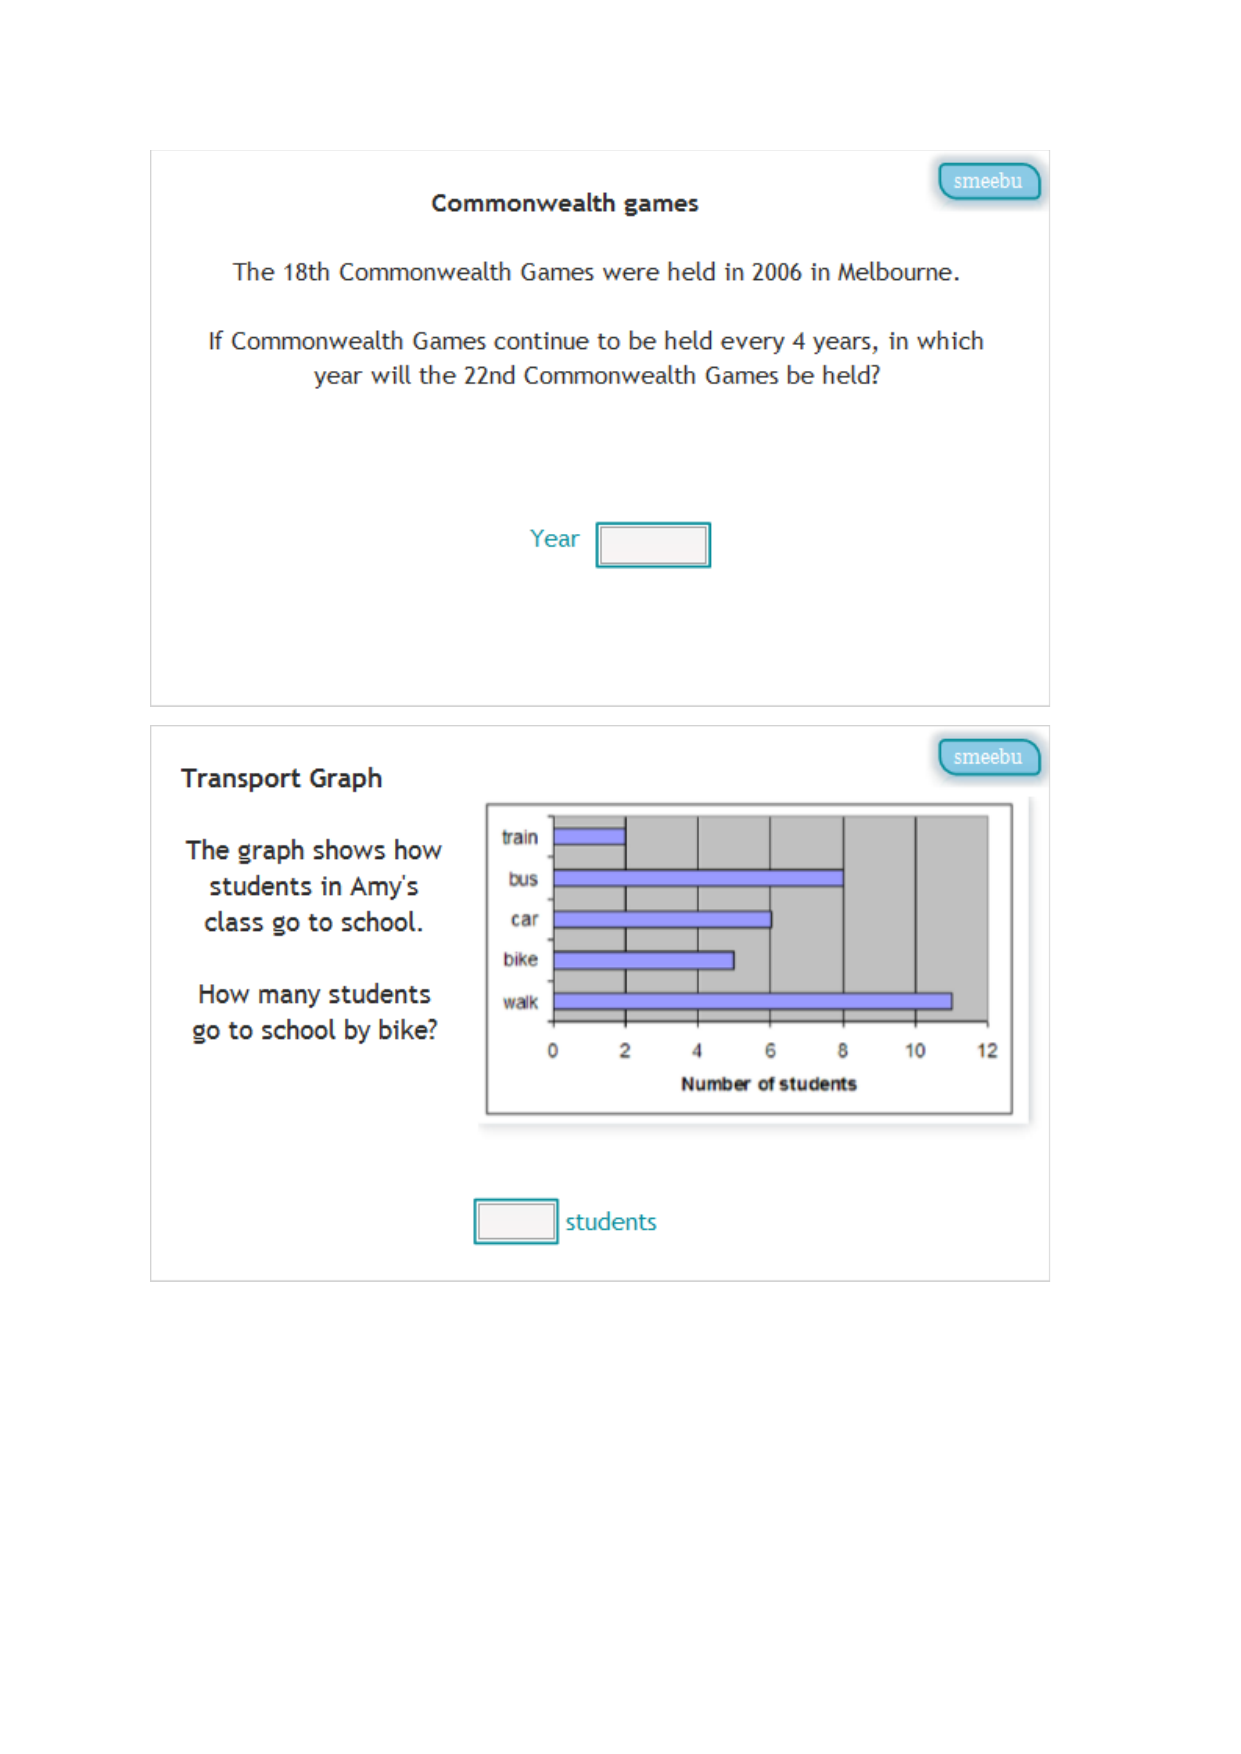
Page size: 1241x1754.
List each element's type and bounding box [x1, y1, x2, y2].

picture [150, 150, 1050, 707]
picture [150, 725, 1050, 1282]
